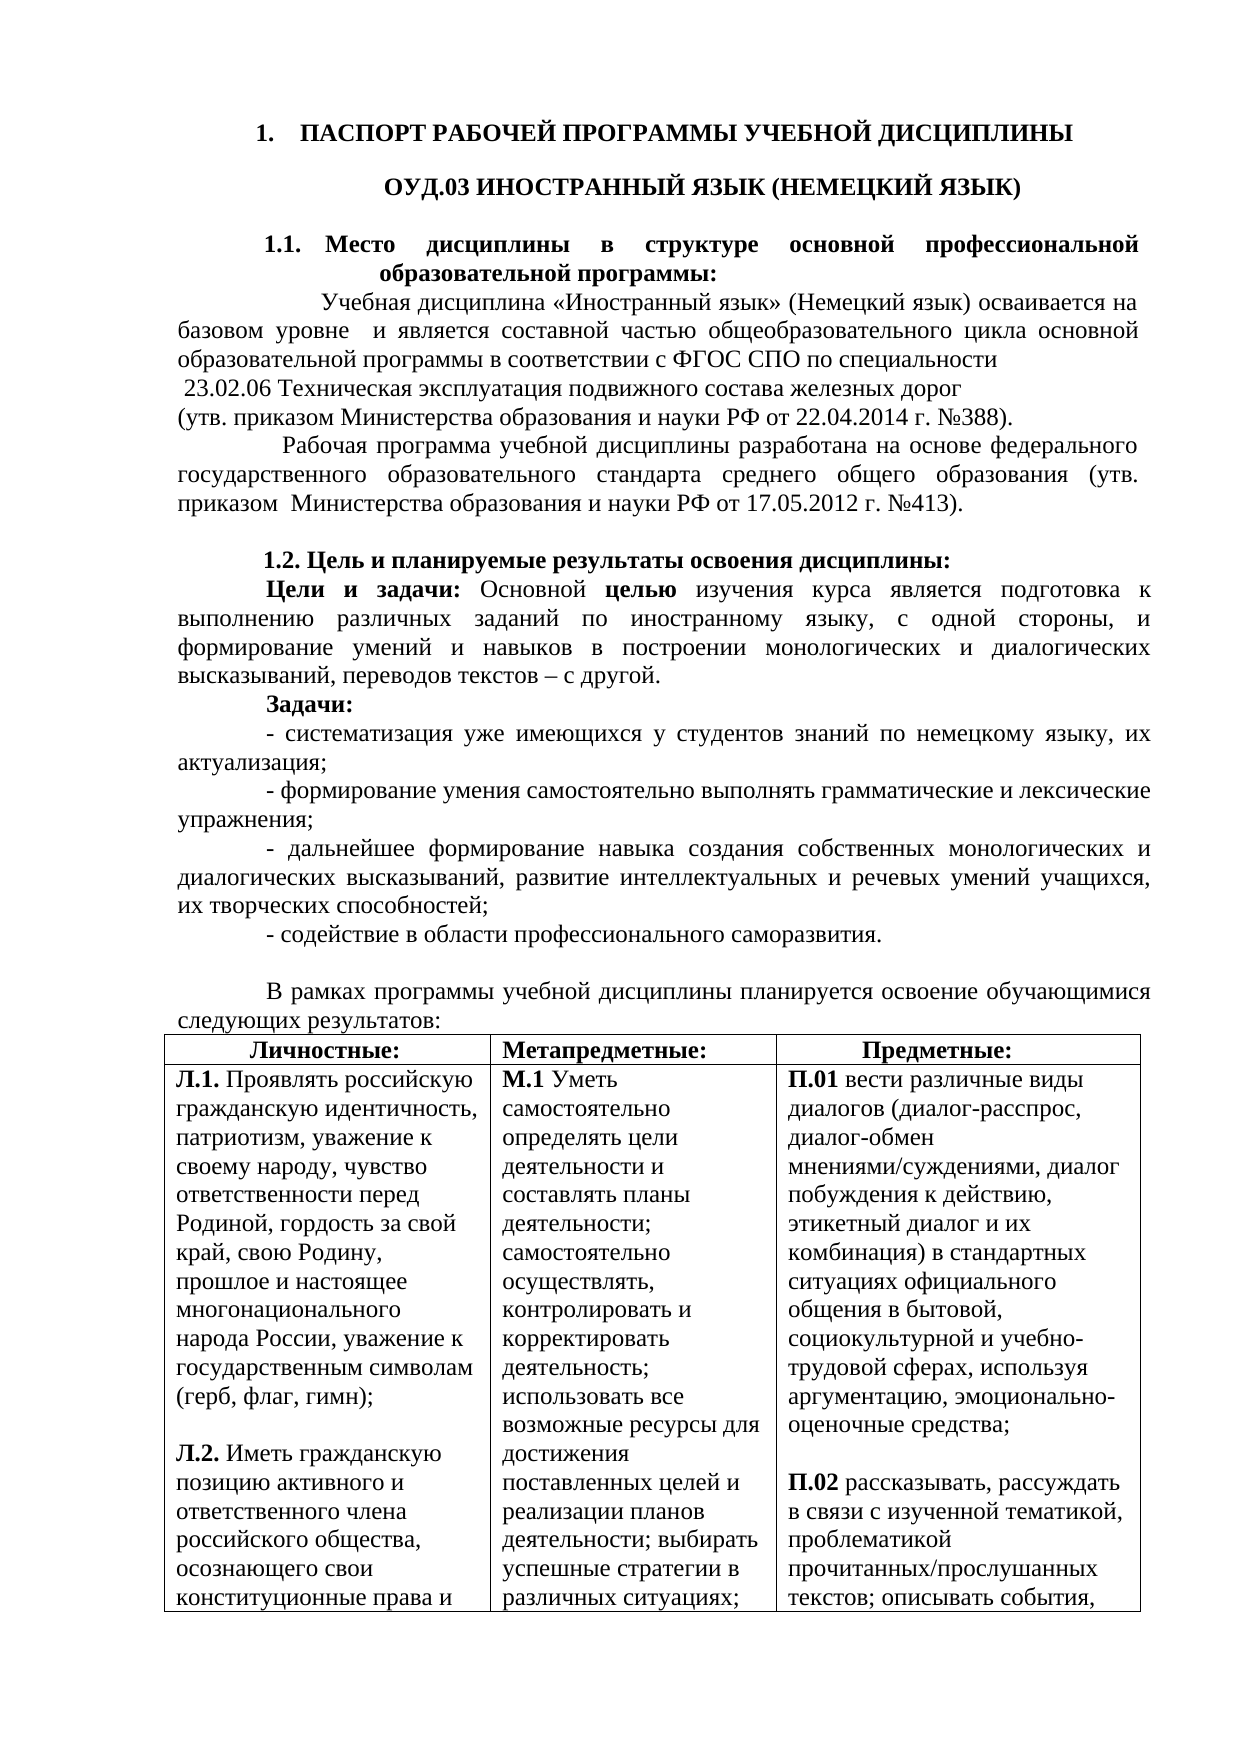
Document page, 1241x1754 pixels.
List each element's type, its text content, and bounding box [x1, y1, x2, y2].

text - формирование умения самостоятельно выполнять грамматические и лексические упражнения; [177, 776, 1152, 833]
text - дальнейшее формирование навыка создания собственных монологических и диалогических высказываний, развитие интеллектуальных и речевых умений учащихся, их творческих способностей; [177, 833, 1152, 919]
text Цели и задачи: Основной целью изучения курса является подготовка к выполнению различных заданий по иностранному языку, с одной стороны, и формирование умений и навыков в построении монологических и диалогических высказываний, переводов текстов – с другой. [177, 574, 1152, 689]
text (утв. приказом Министерства образования и науки РФ от 22.04.2014 г. №388). [177, 402, 1139, 431]
list Место дисциплины в структуре основной профессиональной образовательной программы: [263, 229, 1139, 287]
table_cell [165, 1065, 490, 1611]
text - содействие в области профессионального саморазвития. [177, 919, 1152, 948]
text - систематизация уже имеющихся у студентов знаний по немецкому языку, их актуализация; [177, 718, 1152, 776]
text Учебная дисциплина «Иностранный язык» (Немецкий язык) осваивается на базовом уровне и является составной частью общеобразовательного цикла основной образовательной программы в соответствии с ФГОС СПО по специальности [177, 287, 1139, 373]
table_header Метапредметные: [491, 1035, 776, 1063]
text 23.02.06 Техническая эксплуатация подвижного состава железных дорог [177, 373, 1152, 402]
table_header Личностные: [165, 1035, 490, 1063]
text Рабочая программа учебной дисциплины разработана на основе федерального государственного образовательного стандарта среднего общего образования (утв. приказом Министерства образования и науки РФ от 17.05.2012 г. №413). [177, 431, 1139, 517]
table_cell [777, 1065, 1140, 1611]
text В рамках программы учебной дисциплины планируется освоение обучающимися следующих результатов: [177, 976, 1152, 1034]
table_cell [491, 1065, 776, 1611]
text 1.2. Цель и планируемые результаты освоения дисциплины: [263, 546, 1152, 574]
list ПАСПОРТ РАБОЧЕЙ ПРОГРАММЫ УЧЕБНОЙ ДИСЦИПЛИНЫ [177, 118, 1152, 147]
table_header Предметные: [777, 1035, 1140, 1063]
text Задачи: [177, 689, 1152, 718]
text ОУД.03 ИНОСТРАННЫЙ ЯЗЫК (НЕМЕЦКИЙ ЯЗЫК) [177, 172, 1152, 201]
